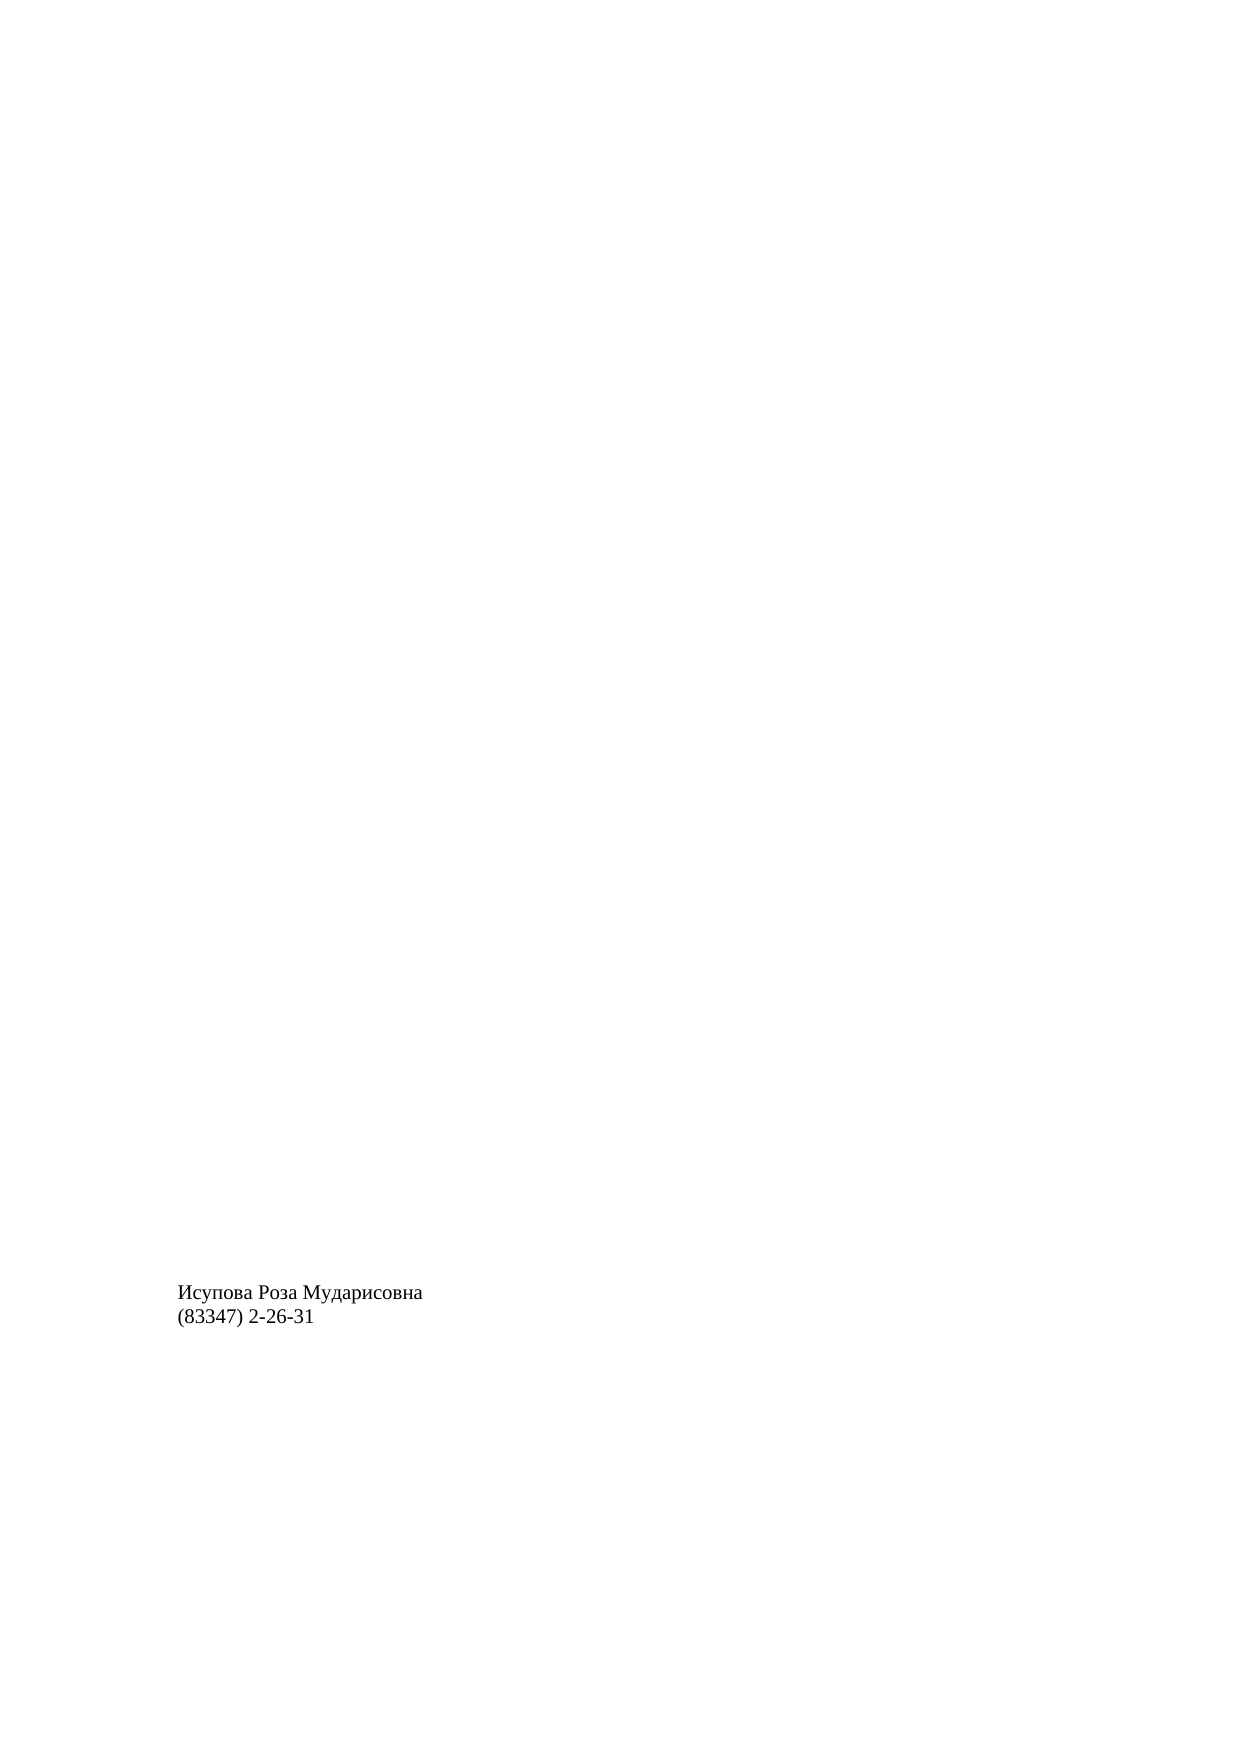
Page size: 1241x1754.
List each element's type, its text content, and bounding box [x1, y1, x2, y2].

text Исупова Роза Мударисовна [177, 1280, 1152, 1304]
text (83347) 2-26-31 [177, 1304, 1152, 1328]
